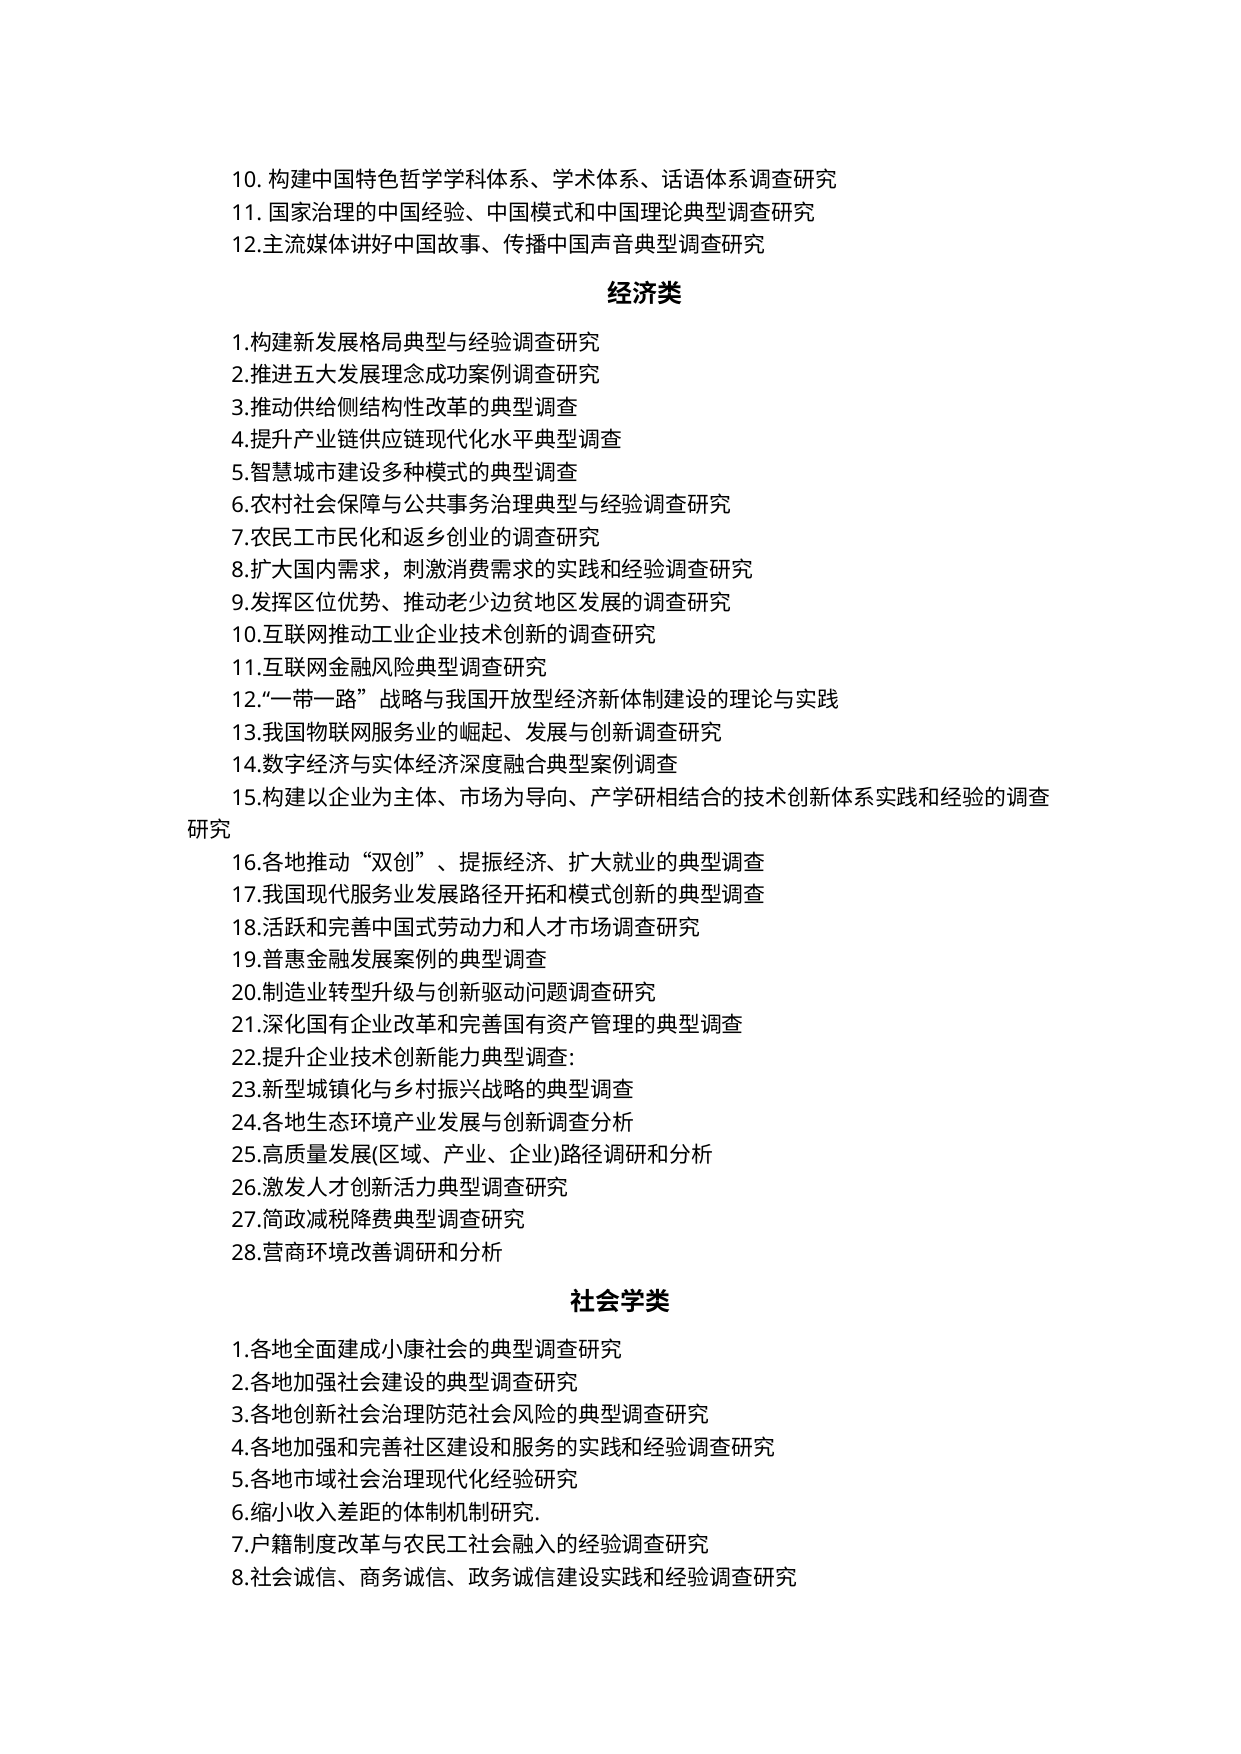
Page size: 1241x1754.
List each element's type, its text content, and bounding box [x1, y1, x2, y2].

text 7.户籍制度改革与农民工社会融入的经验调查研究 [187, 1527, 1053, 1559]
text 8.扩大国内需求，刺激消费需求的实践和经验调查研究 [187, 552, 1053, 584]
text 9.发挥区位优势、推动老少边贫地区发展的调查研究 [187, 584, 1053, 617]
text 4.提升产业链供应链现代化水平典型调查 [187, 422, 1053, 454]
text 社会学类 [187, 1267, 1053, 1332]
text 8.社会诚信、商务诚信、政务诚信建设实践和经验调查研究 [187, 1559, 1053, 1592]
text 25.高质量发展(区域、产业、企业)路径调研和分析 [187, 1137, 1053, 1169]
text 11. 国家治理的中国经验、中国模式和中国理论典型调查研究 [187, 194, 1053, 227]
text 23.新型城镇化与乡村振兴战略的典型调查 [187, 1072, 1053, 1104]
text 14.数字经济与实体经济深度融合典型案例调查 [187, 747, 1053, 779]
text 经济类 [187, 259, 1053, 324]
text 19.普惠金融发展案例的典型调查 [187, 942, 1053, 974]
text 10.互联网推动工业企业技术创新的调查研究 [187, 617, 1053, 649]
text 12.“一带一路”战略与我国开放型经济新体制建设的理论与实践 [187, 682, 1053, 714]
text 2.推进五大发展理念成功案例调查研究 [187, 357, 1053, 389]
text 15.构建以企业为主体、市场为导向、产学研相结合的技术创新体系实践和经验的调查研究 [187, 779, 1053, 844]
text 16.各地推动“双创”、提振经济、扩大就业的典型调查 [187, 844, 1053, 877]
text 4.各地加强和完善社区建设和服务的实践和经验调查研究 [187, 1429, 1053, 1462]
text 2.各地加强社会建设的典型调查研究 [187, 1364, 1053, 1397]
text 28.营商环境改善调研和分析 [187, 1234, 1053, 1267]
text 1.构建新发展格局典型与经验调查研究 [187, 324, 1053, 357]
text 22.提升企业技术创新能力典型调查: [187, 1039, 1053, 1072]
text 18.活跃和完善中国式劳动力和人才市场调查研究 [187, 909, 1053, 942]
text 27.简政减税降费典型调查研究 [187, 1202, 1053, 1234]
text 26.激发人才创新活力典型调查研究 [187, 1169, 1053, 1202]
text 3.推动供给侧结构性改革的典型调查 [187, 389, 1053, 422]
text 12.主流媒体讲好中国故事、传播中国声音典型调查研究 [187, 227, 1053, 259]
text 10. 构建中国特色哲学学科体系、学术体系、话语体系调查研究 [187, 162, 1053, 194]
text 6.缩小收入差距的体制机制研究. [187, 1494, 1053, 1527]
text 11.互联网金融风险典型调查研究 [187, 649, 1053, 682]
text 20.制造业转型升级与创新驱动问题调查研究 [187, 974, 1053, 1007]
text 6.农村社会保障与公共事务治理典型与经验调查研究 [187, 487, 1053, 519]
text 5.各地市域社会治理现代化经验研究 [187, 1462, 1053, 1494]
text 17.我国现代服务业发展路径开拓和模式创新的典型调查 [187, 877, 1053, 909]
text 7.农民工市民化和返乡创业的调查研究 [187, 519, 1053, 552]
text 3.各地创新社会治理防范社会风险的典型调查研究 [187, 1397, 1053, 1429]
text 21.深化国有企业改革和完善国有资产管理的典型调查 [187, 1007, 1053, 1039]
text 13.我国物联网服务业的崛起、发展与创新调查研究 [187, 714, 1053, 747]
text 1.各地全面建成小康社会的典型调查研究 [187, 1332, 1053, 1364]
text 5.智慧城市建设多种模式的典型调查 [187, 454, 1053, 487]
text 24.各地生态环境产业发展与创新调查分析 [187, 1104, 1053, 1137]
